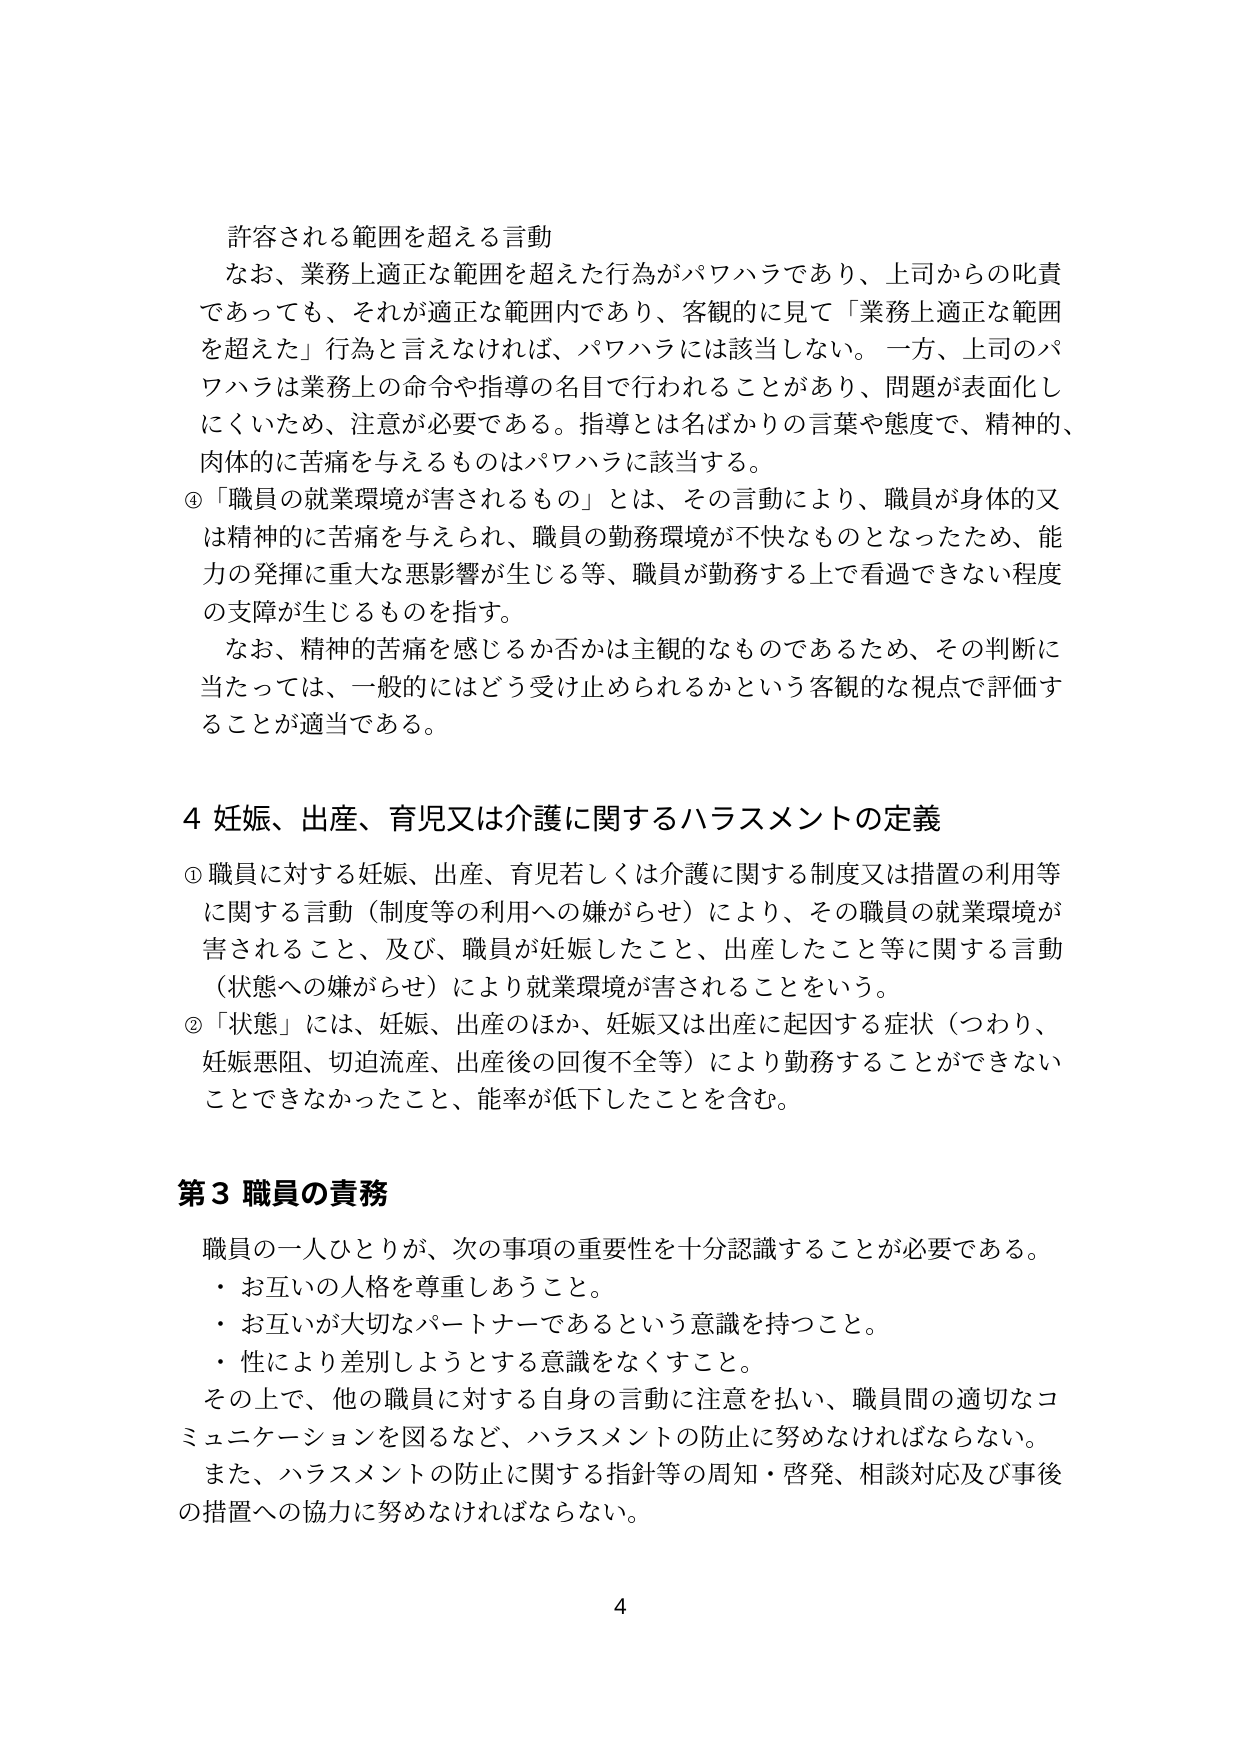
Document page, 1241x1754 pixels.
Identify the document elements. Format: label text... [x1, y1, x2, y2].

text ・ お互いの人格を尊重しあうこと。 [177, 1267, 1063, 1304]
text なお、業務上適正な範囲を超えた行為がパワハラであり、上司からの叱責であっても、それが適正な範囲内であり、客観的に見て「業務上適正な範囲を超えた」行為と言えなければ、パワハラには該当しない。 一方、上司のパワハラは業務上の命令や指導の名目で行われることがあり、問題が表面化しにくいため、注意が必要である。指導とは名ばかりの言葉や態度で、精神的、肉体的に苦痛を与えるものはパワハラに該当する。 [199, 254, 1063, 479]
text ②「状態」には、妊娠、出産のほか、妊娠又は出産に起因する症状（つわり、妊娠悪阻、切迫流産、出産後の回復不全等）により勤務することができないことできなかったこと、能率が低下したことを含む。 [177, 1004, 1063, 1117]
text ４ 妊娠、出産、育児又は介護に関するハラスメントの定義 [177, 779, 1063, 854]
text 第３ 職員の責務 [177, 1154, 1063, 1229]
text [177, 217, 1063, 254]
text なお、精神的苦痛を感じるか否かは主観的なものであるため、その判断に当たっては、一般的にはどう受け止められるかという客観的な視点で評価することが適当である。 [199, 629, 1063, 742]
text ・ 性により差別しようとする意識をなくすこと。 [177, 1342, 1063, 1379]
text 職員の一人ひとりが、次の事項の重要性を十分認識することが必要である。 [177, 1229, 1063, 1267]
text ・ お互いが大切なパートナーであるという意識を持つこと。 [177, 1304, 1063, 1342]
text ①職員に対する妊娠、出産、育児若しくは介護に関する制度又は措置の利用等に関する言動（制度等の利用への嫌がらせ）により、その職員の就業環境が害されること、及び、職員が妊娠したこと、出産したこと等に関する言動（状態への嫌がらせ）により就業環境が害されることをいう。 [177, 854, 1063, 1004]
text また、ハラスメントの防止に関する指針等の周知・啓発、相談対応及び事後の措置への協力に努めなければならない。 [177, 1454, 1063, 1529]
text その上で、他の職員に対する自身の言動に注意を払い、職員間の適切なコミュニケーションを図るなど、ハラスメントの防止に努めなければならない。 [177, 1379, 1063, 1454]
text ④「職員の就業環境が害されるもの」とは、その言動により、職員が身体的又は精神的に苦痛を与えられ、職員の勤務環境が不快なものとなったため、能力の発揮に重大な悪影響が生じる等、職員が勤務する上で看過できない程度の支障が生じるものを指す。 [177, 479, 1063, 629]
